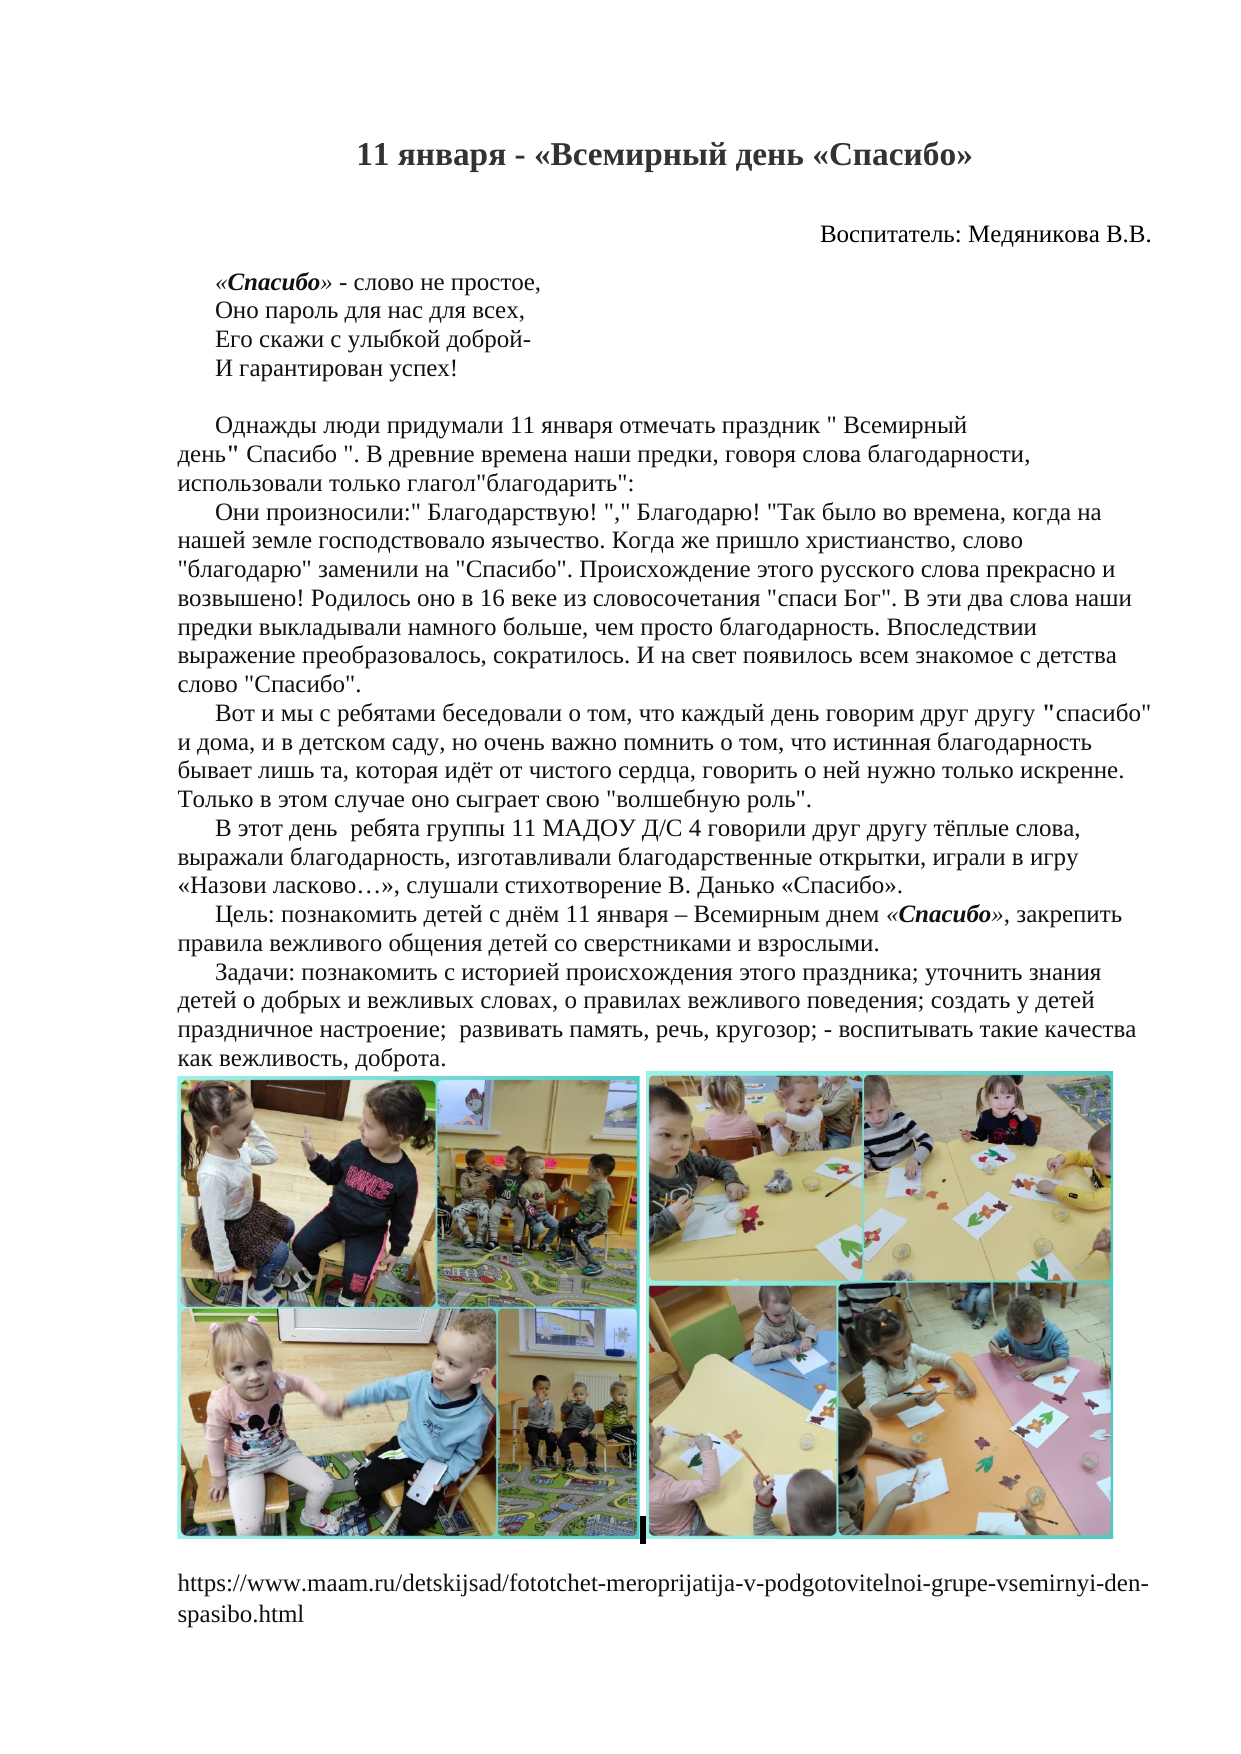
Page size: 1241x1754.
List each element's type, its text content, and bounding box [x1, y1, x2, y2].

text «Спасибо» - слово не простое, [177, 267, 1152, 295]
text Вот и мы с ребятами беседовали о том, что каждый день говорим друг другу "спасибо" и дома, и в детском саду, но очень важно помнить о том, что истинная благодарность бывает лишь та, которая идёт от чистого сердца, говорить о ней нужно только искренне. Только в этом случае оно сыграет свою "волшебную роль". [177, 698, 1152, 813]
text Задачи: познакомить с историей происхождения этого праздника; уточнить знания детей о добрых и вежливых словах, о правилах вежливого поведения; создать у детей праздничное настроение; развивать память, речь, кругозор; - воспитывать такие качества как вежливость, доброта. [177, 957, 1152, 1072]
text Его скажи с улыбкой доброй- [177, 324, 1152, 353]
subtitle 11 января - «Всемирный день «Спасибо» [177, 134, 1152, 172]
picture [177, 1076, 640, 1539]
picture [646, 1071, 1114, 1539]
text Они произносили:" Благодарствую! "," Благодарю! "Так было во времена, когда на нашей земле господствовало язычество. Когда же пришло христианство, слово "благодарю" заменили на "Спасибо". Происхождение этого русского слова прекрасно и возвышено! Родилось оно в 16 веке из словосочетания "спаси Бог". В эти два слова наши предки выкладывали намного больше, чем просто благодарность. Впоследствии выражение преобразовалось, сократилось. И на свет появилось всем знакомое с детства слово "Спасибо". [177, 497, 1152, 698]
text И гарантирован успех! [177, 353, 1152, 382]
text Оно пароль для нас для всех, [177, 295, 1152, 324]
text В этот день ребята группы 11 МАДОУ Д/С 4 говорили друг другу тёплые слова, выражали благодарность, изготавливали благодарственные открытки, играли в игру «Назови ласково…», слушали стихотворение В. Данько «Спасибо». [177, 813, 1152, 899]
text Однажды люди придумали 11 января отмечать праздник " Всемирный день" Спасибо ". В древние времена наши предки, говоря слова благодарности, использовали только глагол"благодарить": [177, 410, 1152, 497]
text Цель: познакомить детей с днём 11 января – Всемирным днем «Спасибо», закрепить правила вежливого общения детей со сверстниками и взрослыми. [177, 899, 1152, 957]
text Воспитатель: Медяникова В.В. [177, 219, 1152, 248]
text https://www.maam.ru/detskijsad/fototchet-meroprijatija-v-podgotovitelnoi-grupe-vsemirnyi-den-spasibo.html [177, 1568, 1152, 1627]
